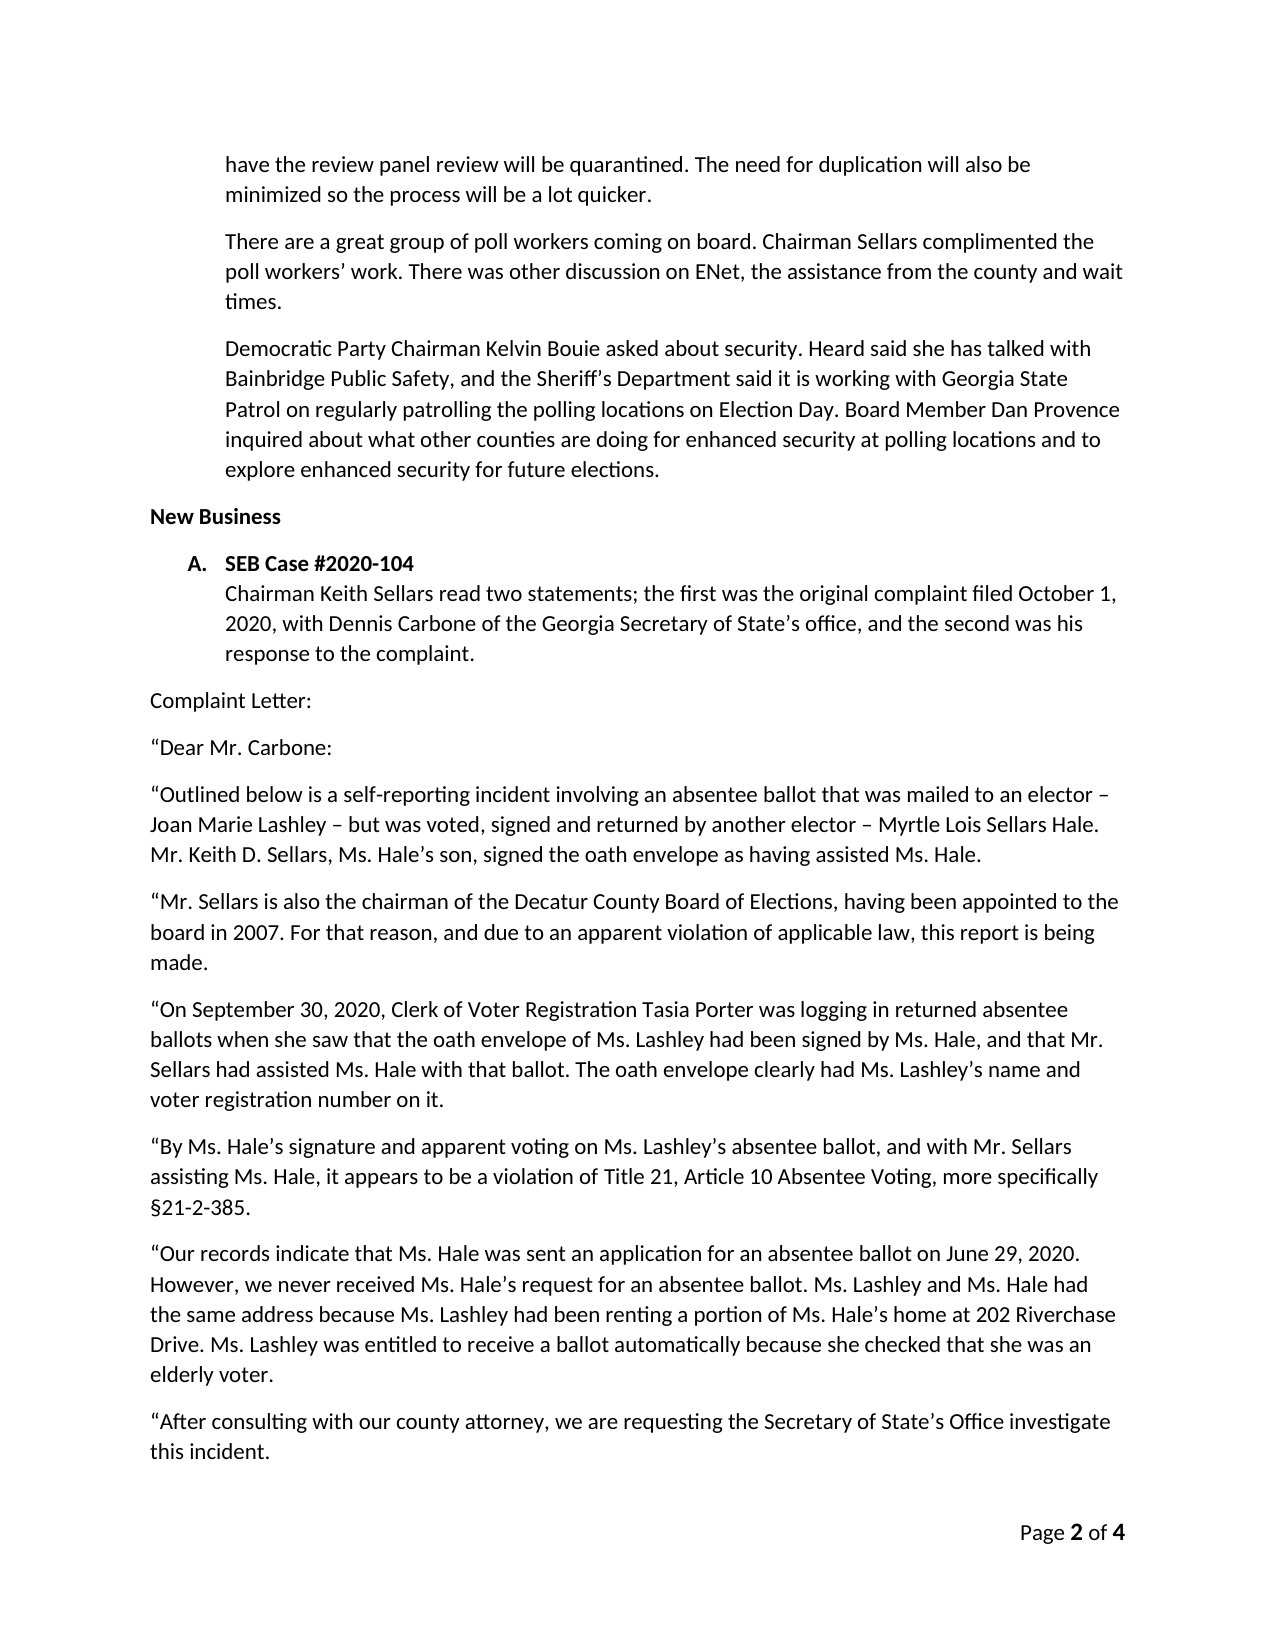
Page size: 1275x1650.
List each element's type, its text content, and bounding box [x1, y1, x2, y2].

text “On September 30, 2020, Clerk of Voter Registration Tasia Porter was logging in returned absentee ballots when she saw that the oath envelope of Ms. Lashley had been signed by Ms. Hale, and that Mr. Sellars had assisted Ms. Hale with that ballot. The oath envelope clearly had Ms. Lashley’s name and voter registration number on it. [150, 995, 1125, 1113]
list SEB Case #2020-104 [187, 549, 1125, 577]
text “Dear Mr. Carbone: [150, 733, 1125, 761]
text “Our records indicate that Ms. Hale was sent an application for an absentee ballot on June 29, 2020. However, we never received Ms. Hale’s request for an absentee ballot. Ms. Lashley and Ms. Hale had the same address because Ms. Lashley had been renting a portion of Ms. Hale’s home at 202 Riverchase Drive. Ms. Lashley was entitled to receive a ballot automatically because she checked that she was an elderly voter. [150, 1239, 1125, 1388]
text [225, 150, 1125, 208]
text “By Ms. Hale’s signature and apparent voting on Ms. Lashley’s absentee ballot, and with Mr. Sellars assisting Ms. Hale, it appears to be a violation of Title 21, Article 10 Absentee Voting, more specifically §21-2-385. [150, 1132, 1125, 1221]
text “After consulting with our county attorney, we are requesting the Secretary of State’s Office investigate this incident. [150, 1407, 1125, 1466]
list Chairman Keith Sellars read two statements; the first was the original complaint filed October 1, 2020, with Dennis Carbone of the Georgia Secretary of State’s office, and the second was his response to the complaint. [225, 579, 1125, 668]
text Democratic Party Chairman Kelvin Bouie asked about security. Heard said she has talked with Bainbridge Public Safety, and the Sheriff’s Department said it is working with Georgia State Patrol on regularly patrolling the polling locations on Election Day. Board Member Dan Provence inquired about what other counties are doing for enhanced security at polling locations and to explore enhanced security for future elections. [225, 334, 1125, 483]
text “Mr. Sellars is also the chairman of the Decatur County Board of Elections, having been appointed to the board in 2007. For that reason, and due to an apparent violation of applicable law, this report is being made. [150, 887, 1125, 976]
text Complaint Letter: [150, 686, 1125, 714]
text New Business [150, 502, 1125, 530]
text There are a great group of poll workers coming on board. Chairman Sellars complimented the poll workers’ work. There was other discussion on ENet, the assistance from the county and wait times. [225, 227, 1125, 316]
text “Outlined below is a self-reporting incident involving an absentee ballot that was mailed to an elector – Joan Marie Lashley – but was voted, signed and returned by another elector – Myrtle Lois Sellars Hale. Mr. Keith D. Sellars, Ms. Hale’s son, signed the oath envelope as having assisted Ms. Hale. [150, 780, 1125, 869]
